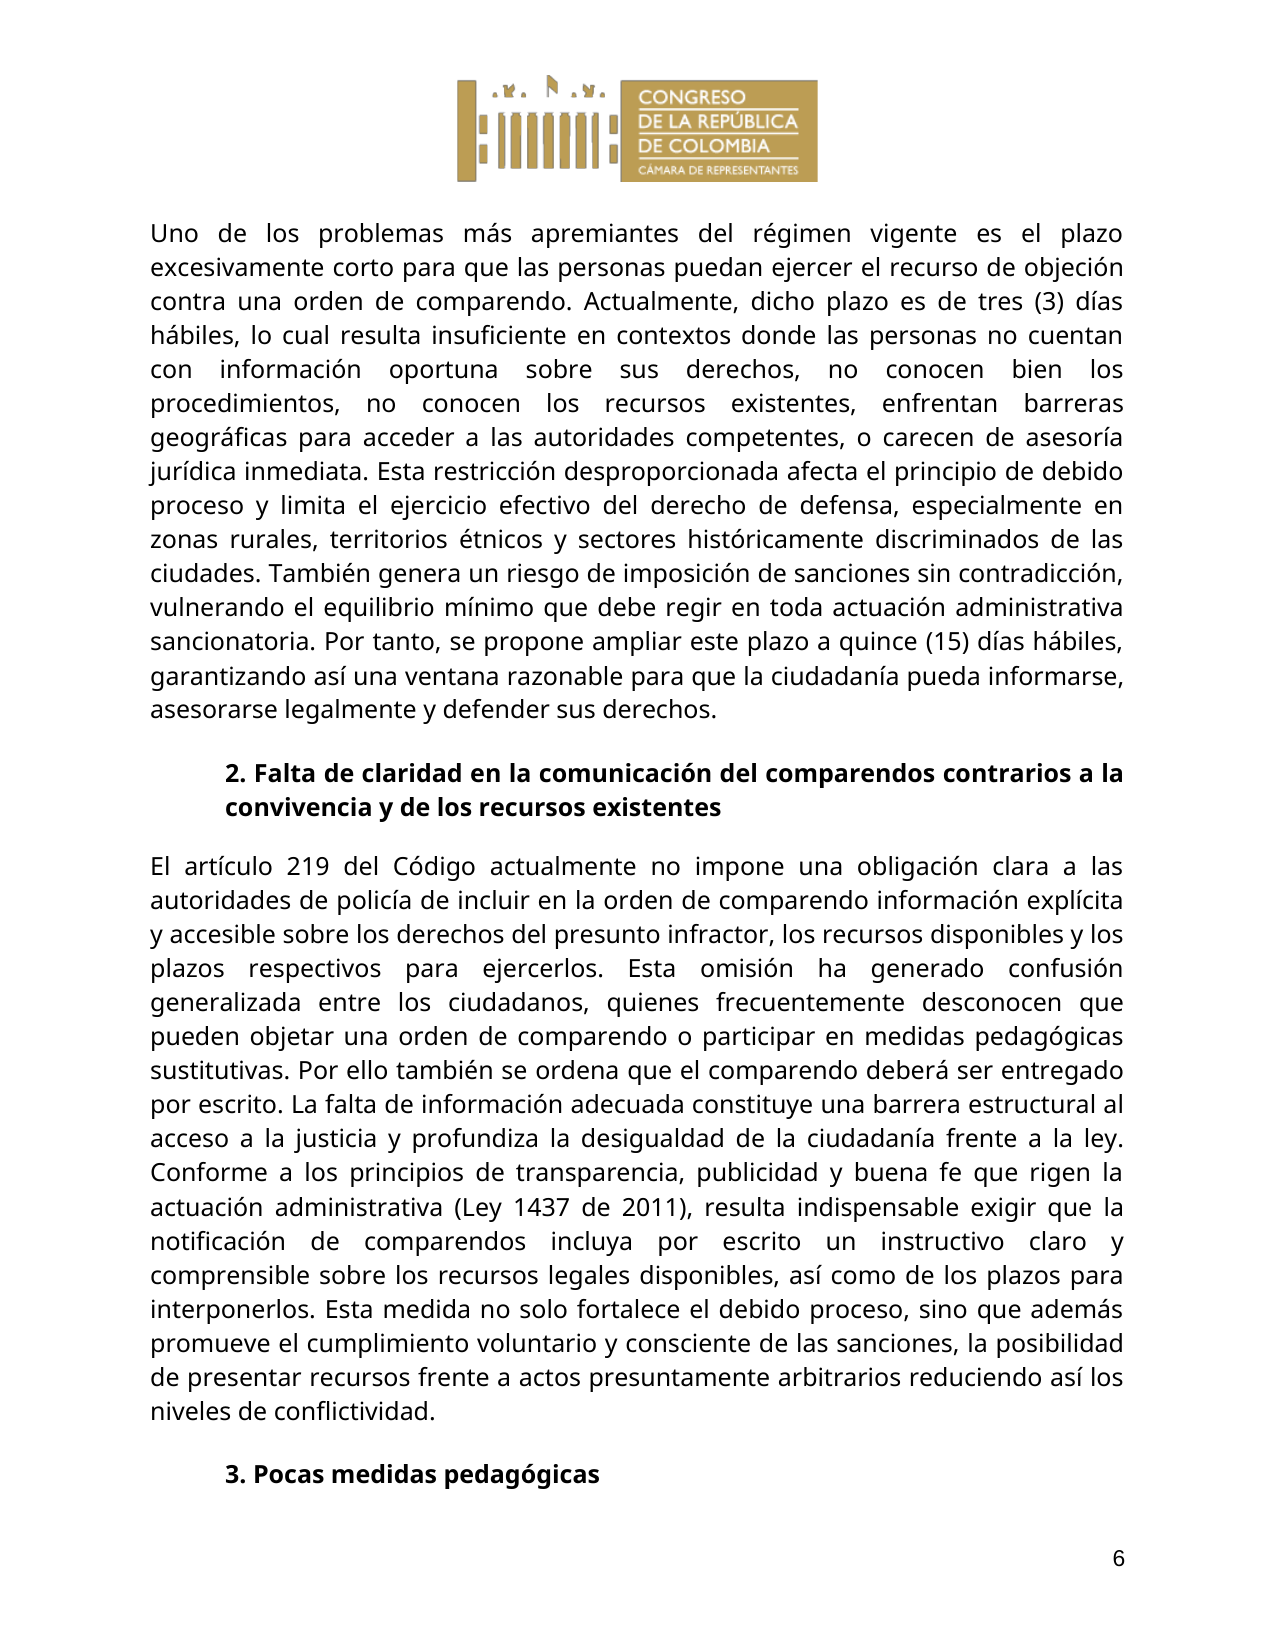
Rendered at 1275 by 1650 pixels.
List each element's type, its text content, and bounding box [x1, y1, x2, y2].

subtitle 3. Pocas medidas pedagógicas [225, 1457, 1125, 1491]
subtitle 2. Falta de claridad en la comunicación del comparendos contrarios a la convivencia y de los recursos existentes [225, 755, 1125, 823]
picture [457, 75, 818, 182]
text Uno de los problemas más apremiantes del régimen vigente es el plazo excesivamente corto para que las personas puedan ejercer el recurso de objeción contra una orden de comparendo. Actualmente, dicho plazo es de tres (3) días hábiles, lo cual resulta insuficiente en contextos donde las personas no cuentan con información oportuna sobre sus derechos, no conocen bien los procedimientos, no conocen los recursos existentes, enfrentan barreras geográficas para acceder a las autoridades competentes, o carecen de asesoría jurídica inmediata. Esta restricción desproporcionada afecta el principio de debido proceso y limita el ejercicio efectivo del derecho de defensa, especialmente en zonas rurales, territorios étnicos y sectores históricamente discriminados de las ciudades. También genera un riesgo de imposición de sanciones sin contradicción, vulnerando el equilibrio mínimo que debe regir en toda actuación administrativa sancionatoria. Por tanto, se propone ampliar este plazo a quince (15) días hábiles, garantizando así una ventana razonable para que la ciudadanía pueda informarse, asesorarse legalmente y defender sus derechos. [150, 215, 1125, 726]
text El artículo 219 del Código actualmente no impone una obligación clara a las autoridades de policía de incluir en la orden de comparendo información explícita y accesible sobre los derechos del presunto infractor, los recursos disponibles y los plazos respectivos para ejercerlos. Esta omisión ha generado confusión generalizada entre los ciudadanos, quienes frecuentemente desconocen que pueden objetar una orden de comparendo o participar en medidas pedagógicas sustitutivas. Por ello también se ordena que el comparendo deberá ser entregado por escrito. La falta de información adecuada constituye una barrera estructural al acceso a la justicia y profundiza la desigualdad de la ciudadanía frente a la ley. Conforme a los principios de transparencia, publicidad y buena fe que rigen la actuación administrativa (Ley 1437 de 2011), resulta indispensable exigir que la notificación de comparendos incluya por escrito un instructivo claro y comprensible sobre los recursos legales disponibles, así como de los plazos para interponerlos. Esta medida no solo fortalece el debido proceso, sino que además promueve el cumplimiento voluntario y consciente de las sanciones, la posibilidad de presentar recursos frente a actos presuntamente arbitrarios reduciendo así los niveles de conflictividad. [150, 848, 1125, 1428]
